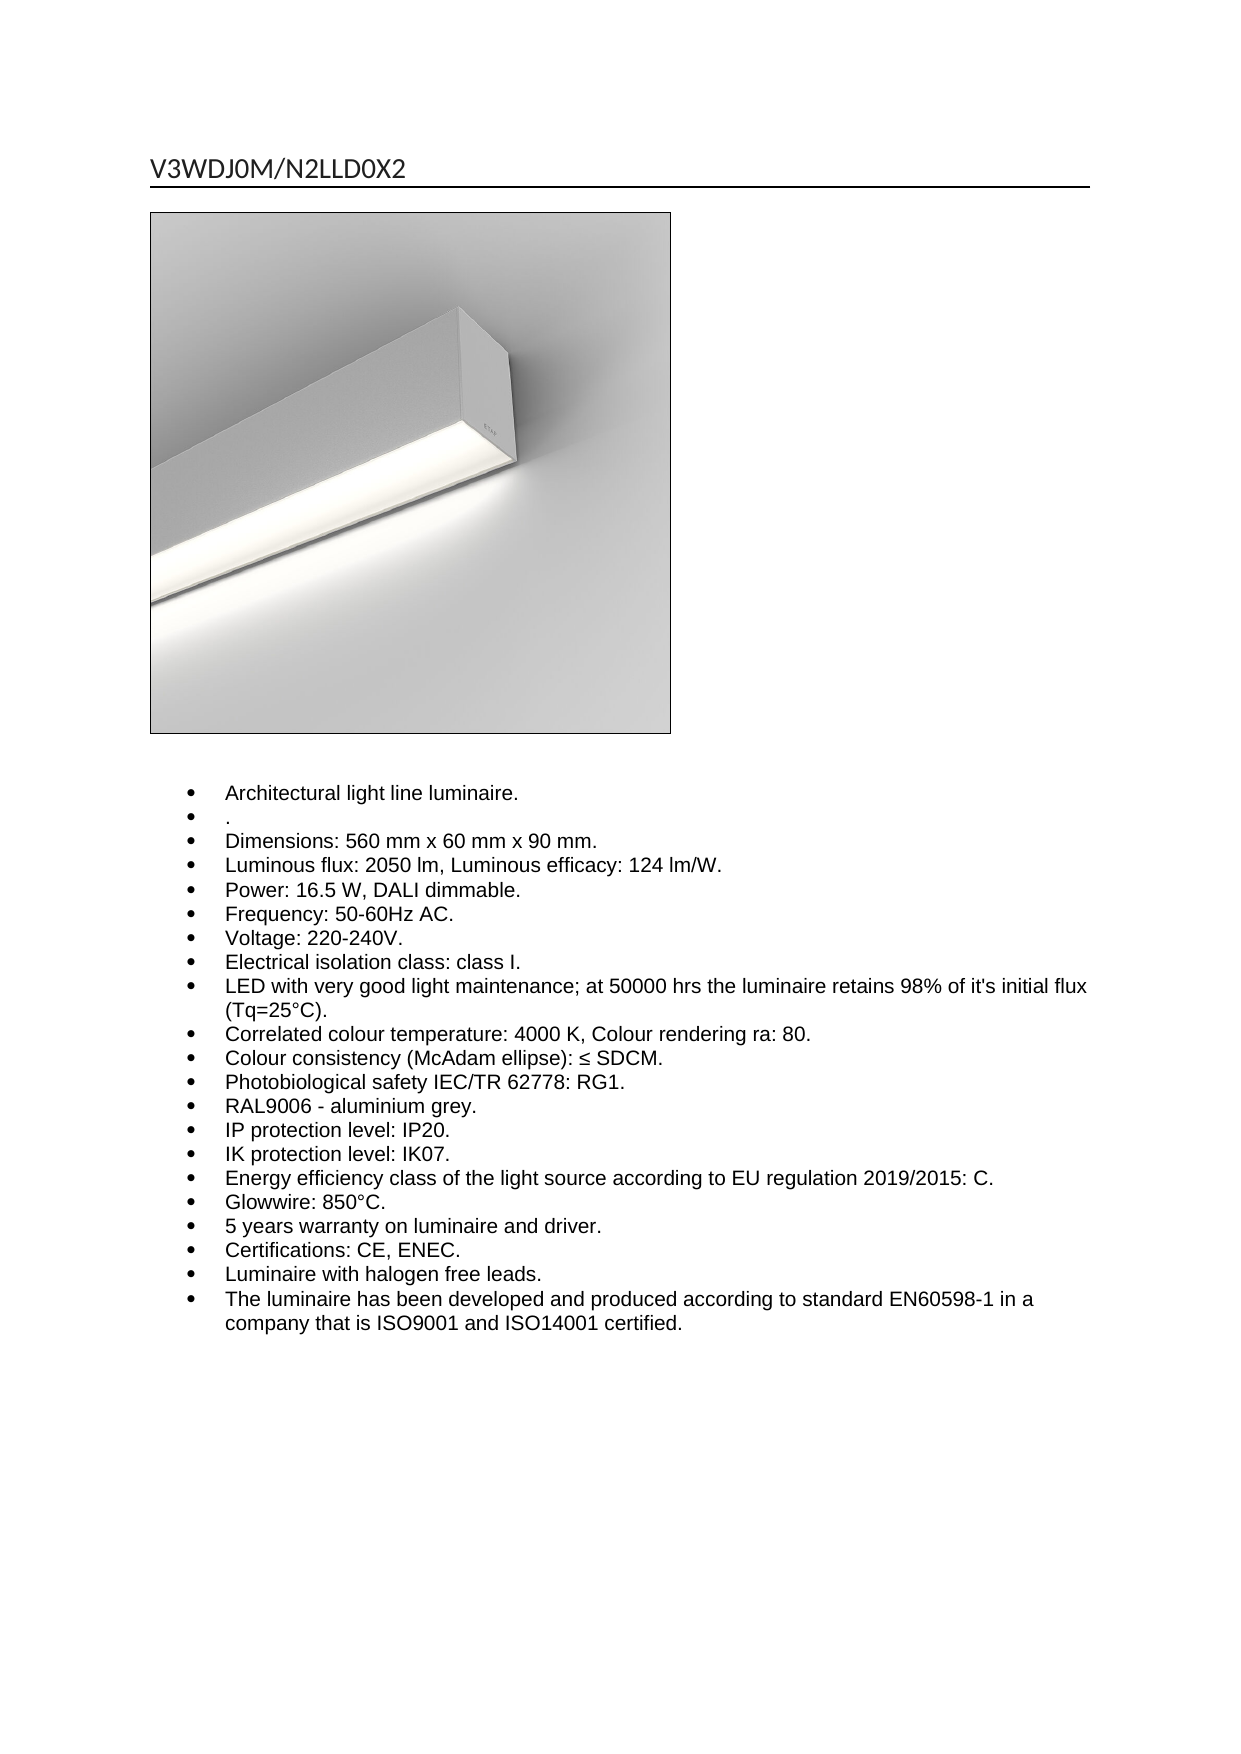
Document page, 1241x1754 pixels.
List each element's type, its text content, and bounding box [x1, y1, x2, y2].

list IK protection level: IK07. [187, 1142, 1090, 1166]
list Voltage: 220-240V. [187, 926, 1090, 949]
list Dimensions: 560 mm x 60 mm x 90 mm. [187, 829, 1090, 853]
list RAL9006 - aluminium grey. [187, 1094, 1090, 1118]
list Electrical isolation class: class I. [187, 949, 1090, 974]
list LED with very good light maintenance; at 50000 hrs the luminaire retains 98% of it's initial flux (Tq=25°C). [187, 974, 1090, 1022]
list . [187, 805, 1090, 829]
picture [151, 213, 670, 733]
list Colour consistency (McAdam ellipse): ≤ SDCM. [187, 1046, 1090, 1070]
text V3WDJ0M/N2LLD0X2 [150, 150, 1090, 186]
list Certifications: CE, ENEC. [187, 1238, 1090, 1262]
list Power: 16.5 W, DALI dimmable. [187, 877, 1090, 901]
list Energy efficiency class of the light source according to EU regulation 2019/2015: C. [187, 1166, 1090, 1190]
list IP protection level: IP20. [187, 1118, 1090, 1142]
list Glowwire: 850°C. [187, 1190, 1090, 1214]
list Luminaire with halogen free leads. [187, 1262, 1090, 1286]
list Frequency: 50-60Hz AC. [187, 901, 1090, 926]
list 5 years warranty on luminaire and driver. [187, 1214, 1090, 1238]
list Architectural light line luminaire. [187, 781, 1090, 805]
list Luminous flux: 2050 lm, Luminous efficacy: 124 lm/W. [187, 853, 1090, 877]
list Photobiological safety IEC/TR 62778: RG1. [187, 1070, 1090, 1094]
list Correlated colour temperature: 4000 K, Colour rendering ra: 80. [187, 1022, 1090, 1046]
list The luminaire has been developed and produced according to standard EN60598-1 in a company that is ISO9001 and ISO14001 certified. [187, 1286, 1090, 1334]
